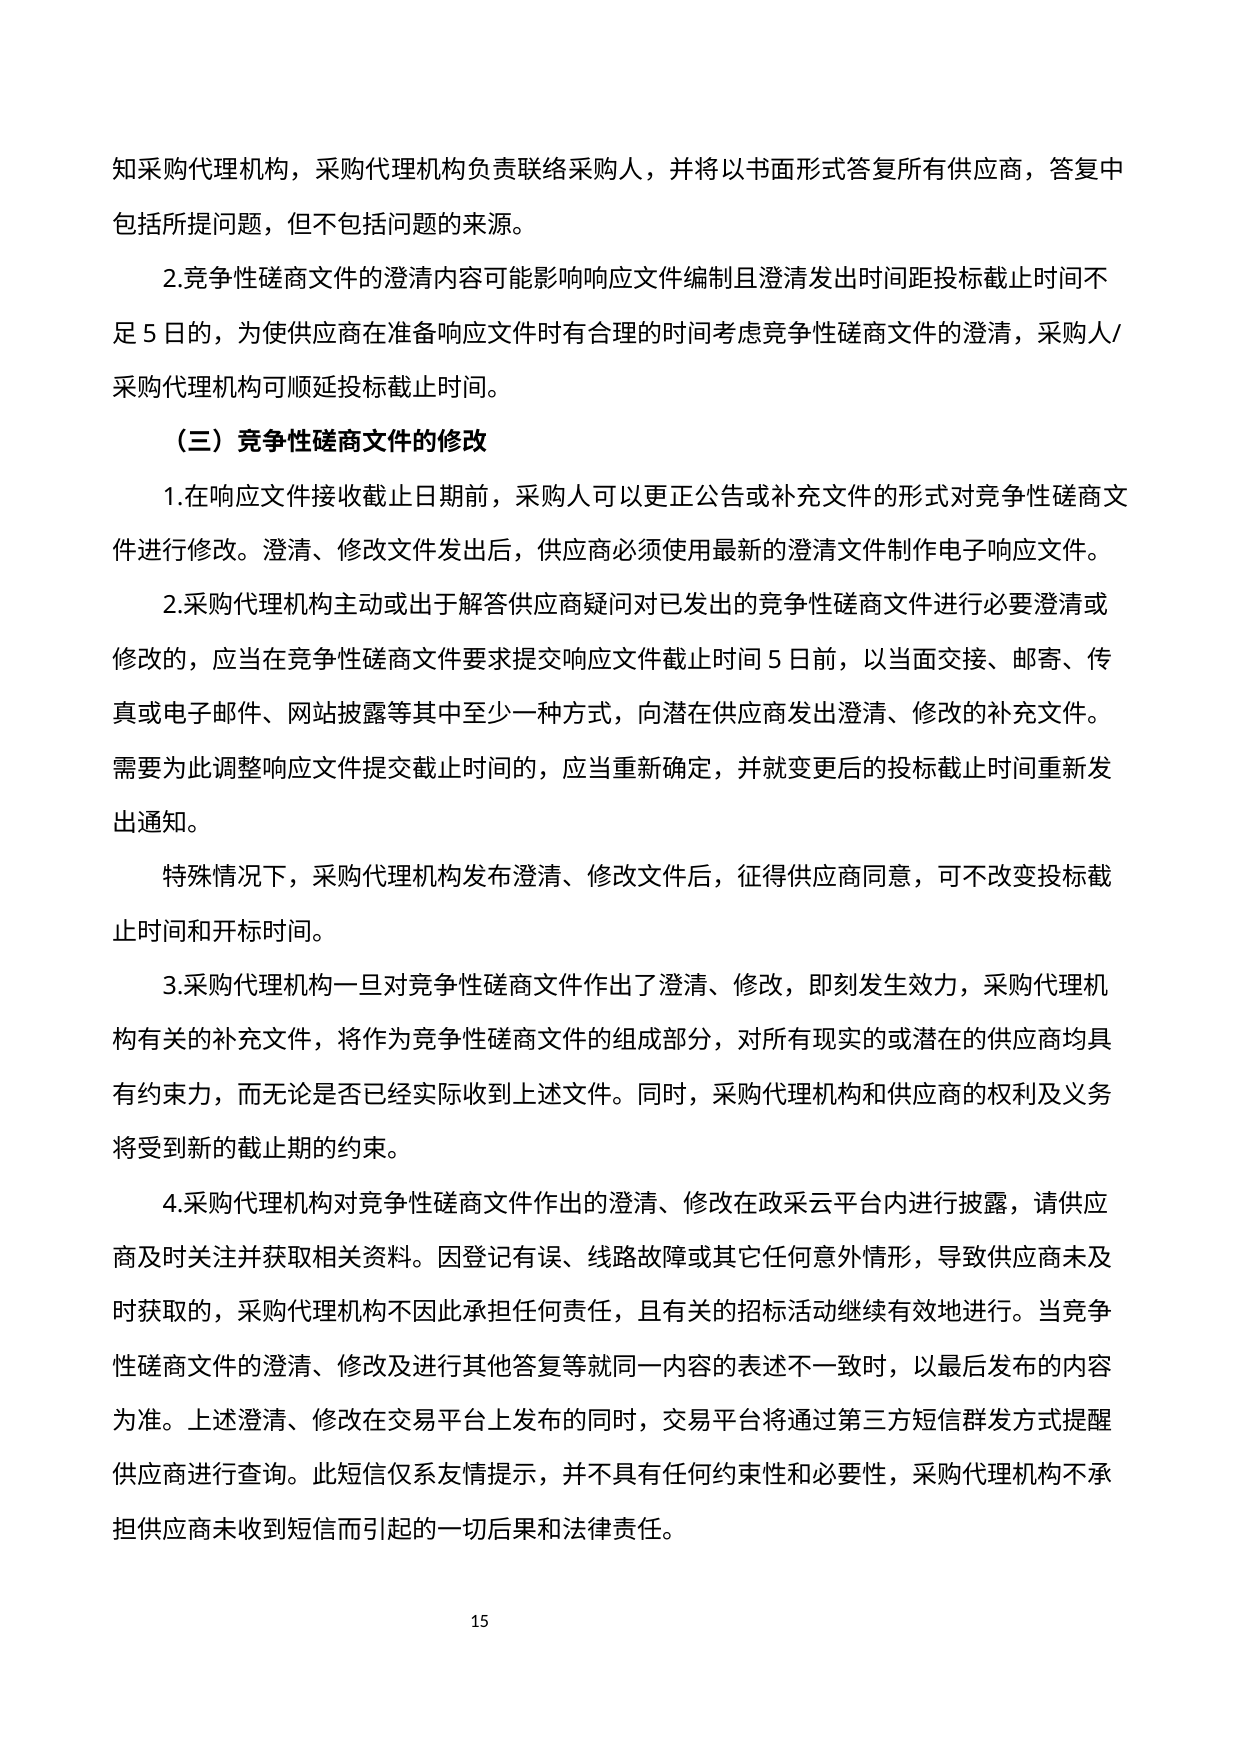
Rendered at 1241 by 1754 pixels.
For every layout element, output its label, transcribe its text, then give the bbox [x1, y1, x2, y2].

text 4.采购代理机构对竞争性磋商文件作出的澄清、修改在政采云平台内进行披露，请供应商及时关注并获取相关资料。因登记有误、线路故障或其它任何意外情形，导致供应商未及时获取的，采购代理机构不因此承担任何责任，且有关的招标活动继续有效地进行。当竞争性磋商文件的澄清、修改及进行其他答复等就同一内容的表述不一致时，以最后发布的内容为准。上述澄清、修改在交易平台上发布的同时，交易平台将通过第三方短信群发方式提醒供应商进行查询。此短信仅系友情提示，并不具有任何约束性和必要性，采购代理机构不承担供应商未收到短信而引起的一切后果和法律责任。 [112, 1183, 1128, 1546]
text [112, 150, 1128, 241]
text 2.采购代理机构主动或出于解答供应商疑问对已发出的竞争性磋商文件进行必要澄清或修改的，应当在竞争性磋商文件要求提交响应文件截止时间5日前，以当面交接、邮寄、传真或电子邮件、网站披露等其中至少一种方式，向潜在供应商发出澄清、修改的补充文件。需要为此调整响应文件提交截止时间的，应当重新确定，并就变更后的投标截止时间重新发出通知。 [112, 585, 1128, 839]
text 2.竞争性磋商文件的澄清内容可能影响响应文件编制且澄清发出时间距投标截止时间不足5日的，为使供应商在准备响应文件时有合理的时间考虑竞争性磋商文件的澄清，采购人/采购代理机构可顺延投标截止时间。 [112, 259, 1128, 404]
text 3.采购代理机构一旦对竞争性磋商文件作出了澄清、修改，即刻发生效力，采购代理机构有关的补充文件，将作为竞争性磋商文件的组成部分，对所有现实的或潜在的供应商均具有约束力，而无论是否已经实际收到上述文件。同时，采购代理机构和供应商的权利及义务将受到新的截止期的约束。 [112, 966, 1128, 1165]
text 特殊情况下，采购代理机构发布澄清、修改文件后，征得供应商同意，可不改变投标截止时间和开标时间。 [112, 857, 1128, 947]
text 1.在响应文件接收截止日期前，采购人可以更正公告或补充文件的形式对竞争性磋商文件进行修改。澄清、修改文件发出后，供应商必须使用最新的澄清文件制作电子响应文件。 [112, 476, 1128, 567]
text （三）竞争性磋商文件的修改 [112, 422, 1128, 458]
